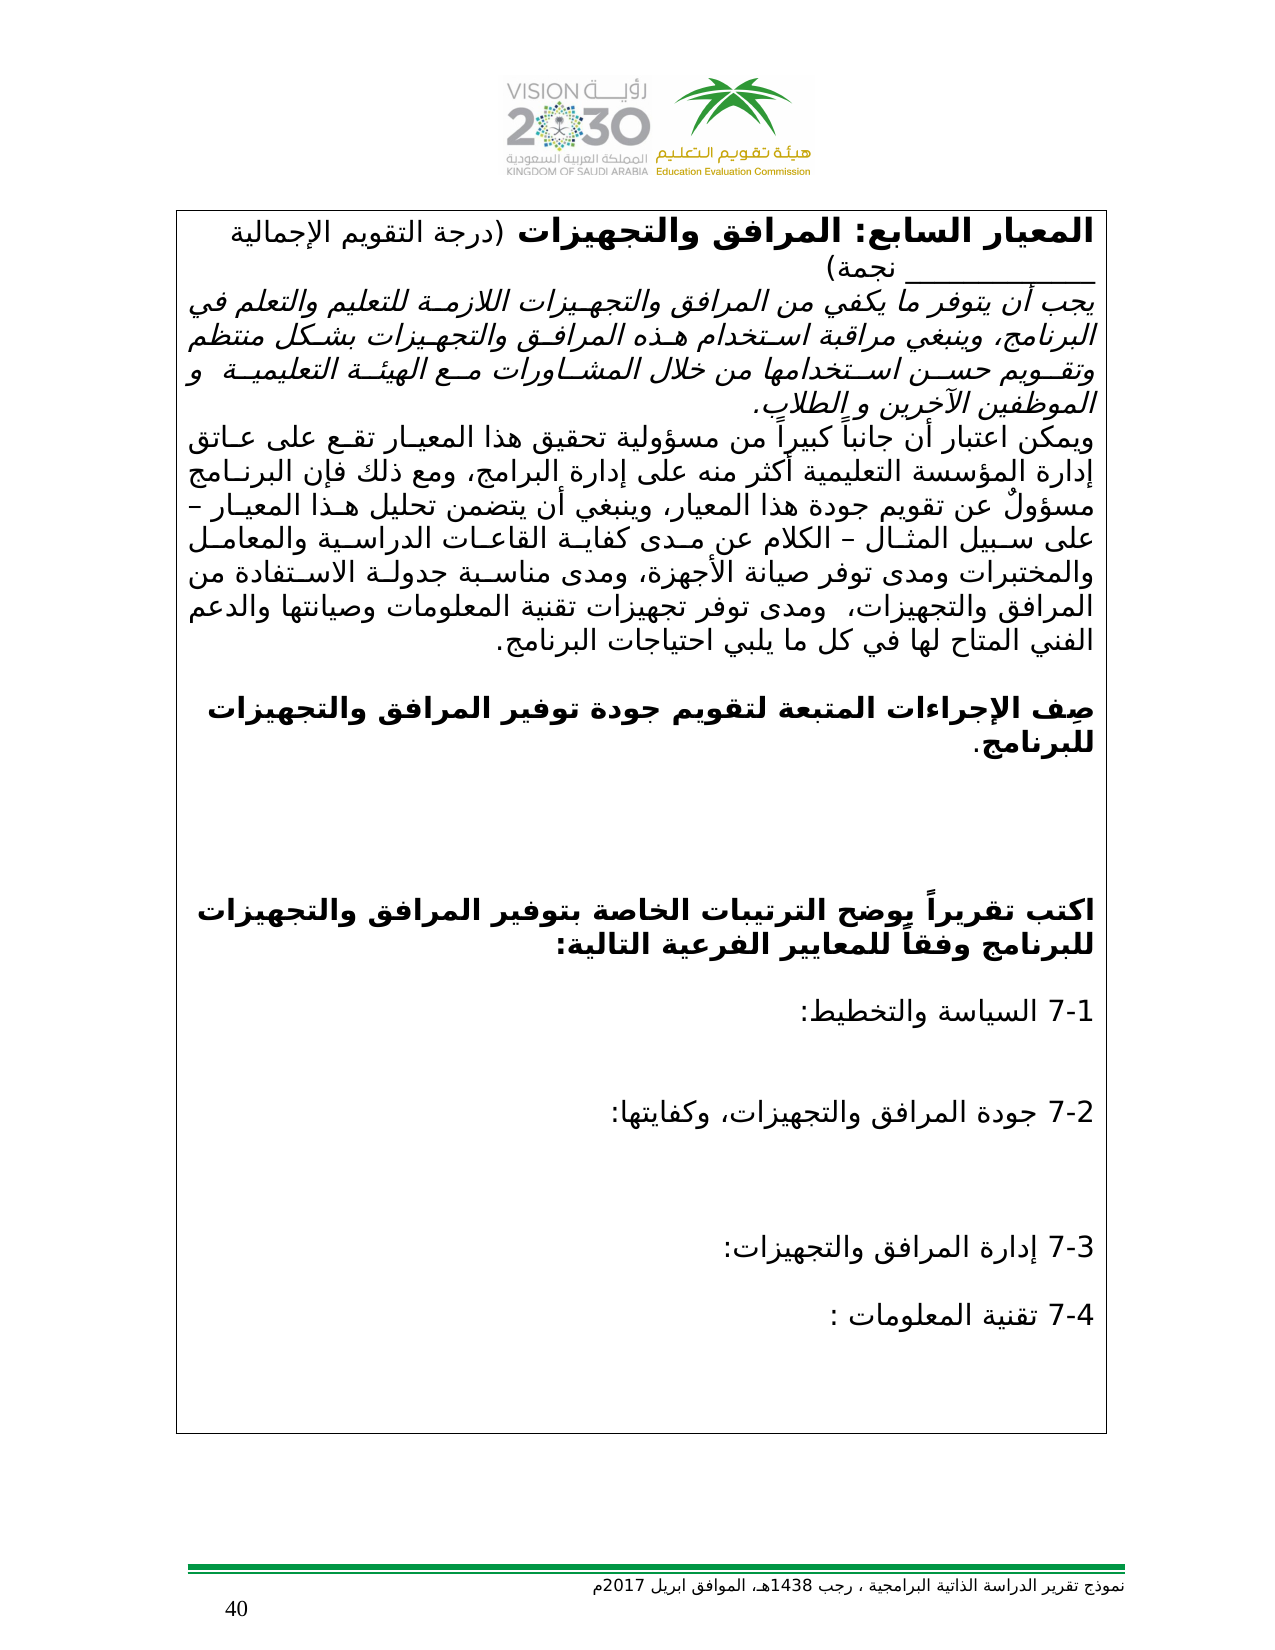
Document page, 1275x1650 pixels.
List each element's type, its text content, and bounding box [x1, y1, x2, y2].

picture [497, 75, 815, 175]
